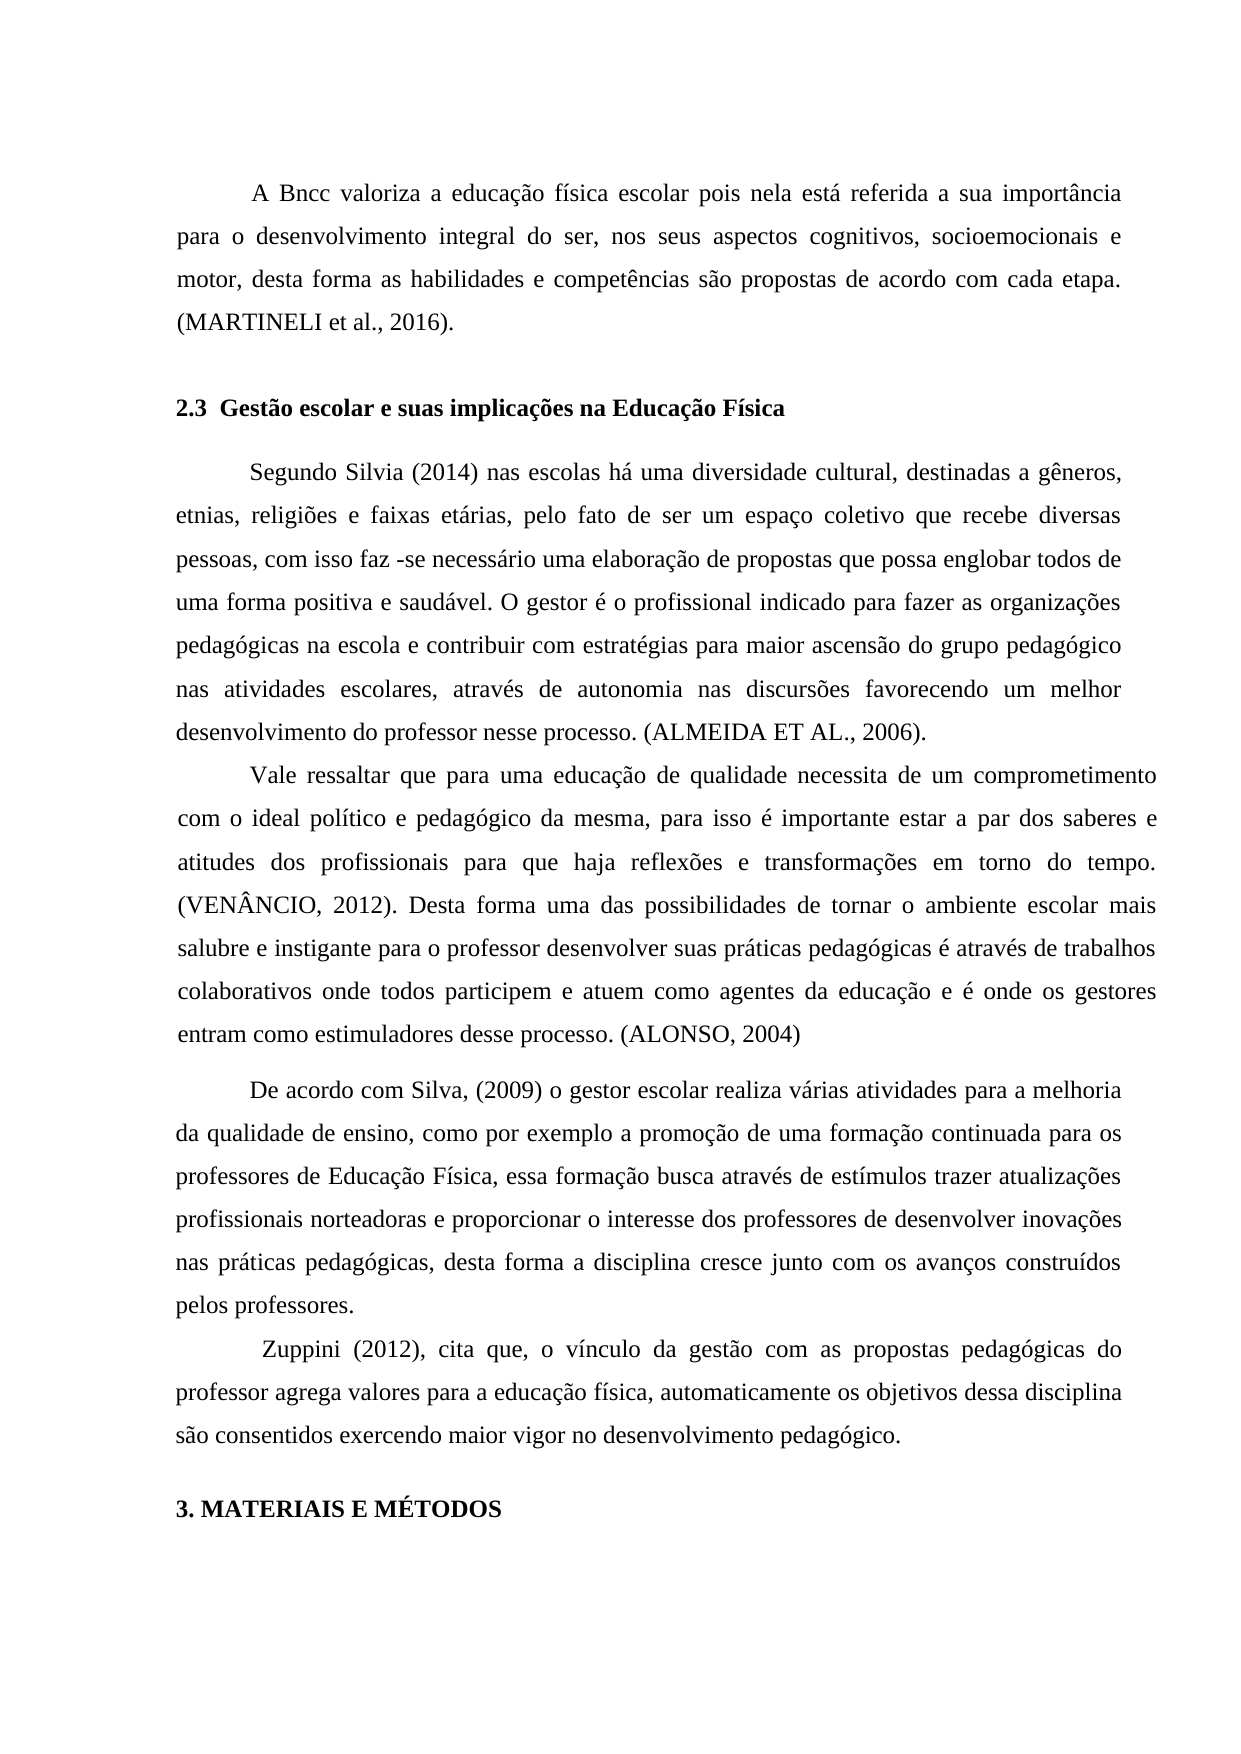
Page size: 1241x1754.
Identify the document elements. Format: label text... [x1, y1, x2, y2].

text Segundo Silvia (2014) nas escolas há uma diversidade cultural, destinadas a gêneros, etnias, religiões e faixas etárias, pelo fato de ser um espaço coletivo que recebe diversas pessoas, com isso faz -se necessário uma elaboração de propostas que possa englobar todos de uma forma positiva e saudável. O gestor é o profissional indicado para fazer as organizações pedagógicas na escola e contribuir com estratégias para maior ascensão do grupo pedagógico nas atividades escolares, através de autonomia nas discursões favorecendo um melhor desenvolvimento do professor nesse processo. (ALMEIDA ET AL., 2006). [176, 457, 1123, 746]
subtitle 2.3 Gestão escolar e suas implicações na Educação Física [176, 393, 1123, 422]
text A Bncc valoriza a educação física escolar pois nela está referida a sua importância para o desenvolvimento integral do ser, nos seus aspectos cognitivos, socioemocionais e motor, desta forma as habilidades e competências são propostas de acordo com cada etapa. (MARTINELI et al., 2016). [175, 178, 1123, 336]
text Zuppini (2012), cita que, o vínculo da gestão com as propostas pedagógicas do professor agrega valores para a educação física, automaticamente os objetivos dessa disciplina são consentidos exercendo maior vigor no desenvolvimento pedagógico. [175, 1334, 1123, 1449]
text De acordo com Silva, (2009) o gestor escolar realiza várias atividades para a melhoria da qualidade de ensino, como por exemplo a promoção de uma formação continuada para os professores de Educação Física, essa formação busca através de estímulos trazer atualizações profissionais norteadoras e proporcionar o interesse dos professores de desenvolver inovações nas práticas pedagógicas, desta forma a disciplina cresce junto com os avanços construídos pelos professores. [175, 1075, 1123, 1319]
text 3. MATERIAIS E MÉTODOS [176, 1494, 1123, 1523]
text Vale ressaltar que para uma educação de qualidade necessita de um comprometimento com o ideal político e pedagógico da mesma, para isso é importante estar a par dos saberes e atitudes dos profissionais para que haja reflexões e transformações em torno do tempo. (VENÂNCIO, 2012). Desta forma uma das possibilidades de tornar o ambiente escolar mais salubre e instigante para o professor desenvolver suas práticas pedagógicas é através de trabalhos colaborativos onde todos participem e atuem como agentes da educação e é onde os gestores entram como estimuladores desse processo. (ALONSO, 2004) [177, 760, 1158, 1048]
